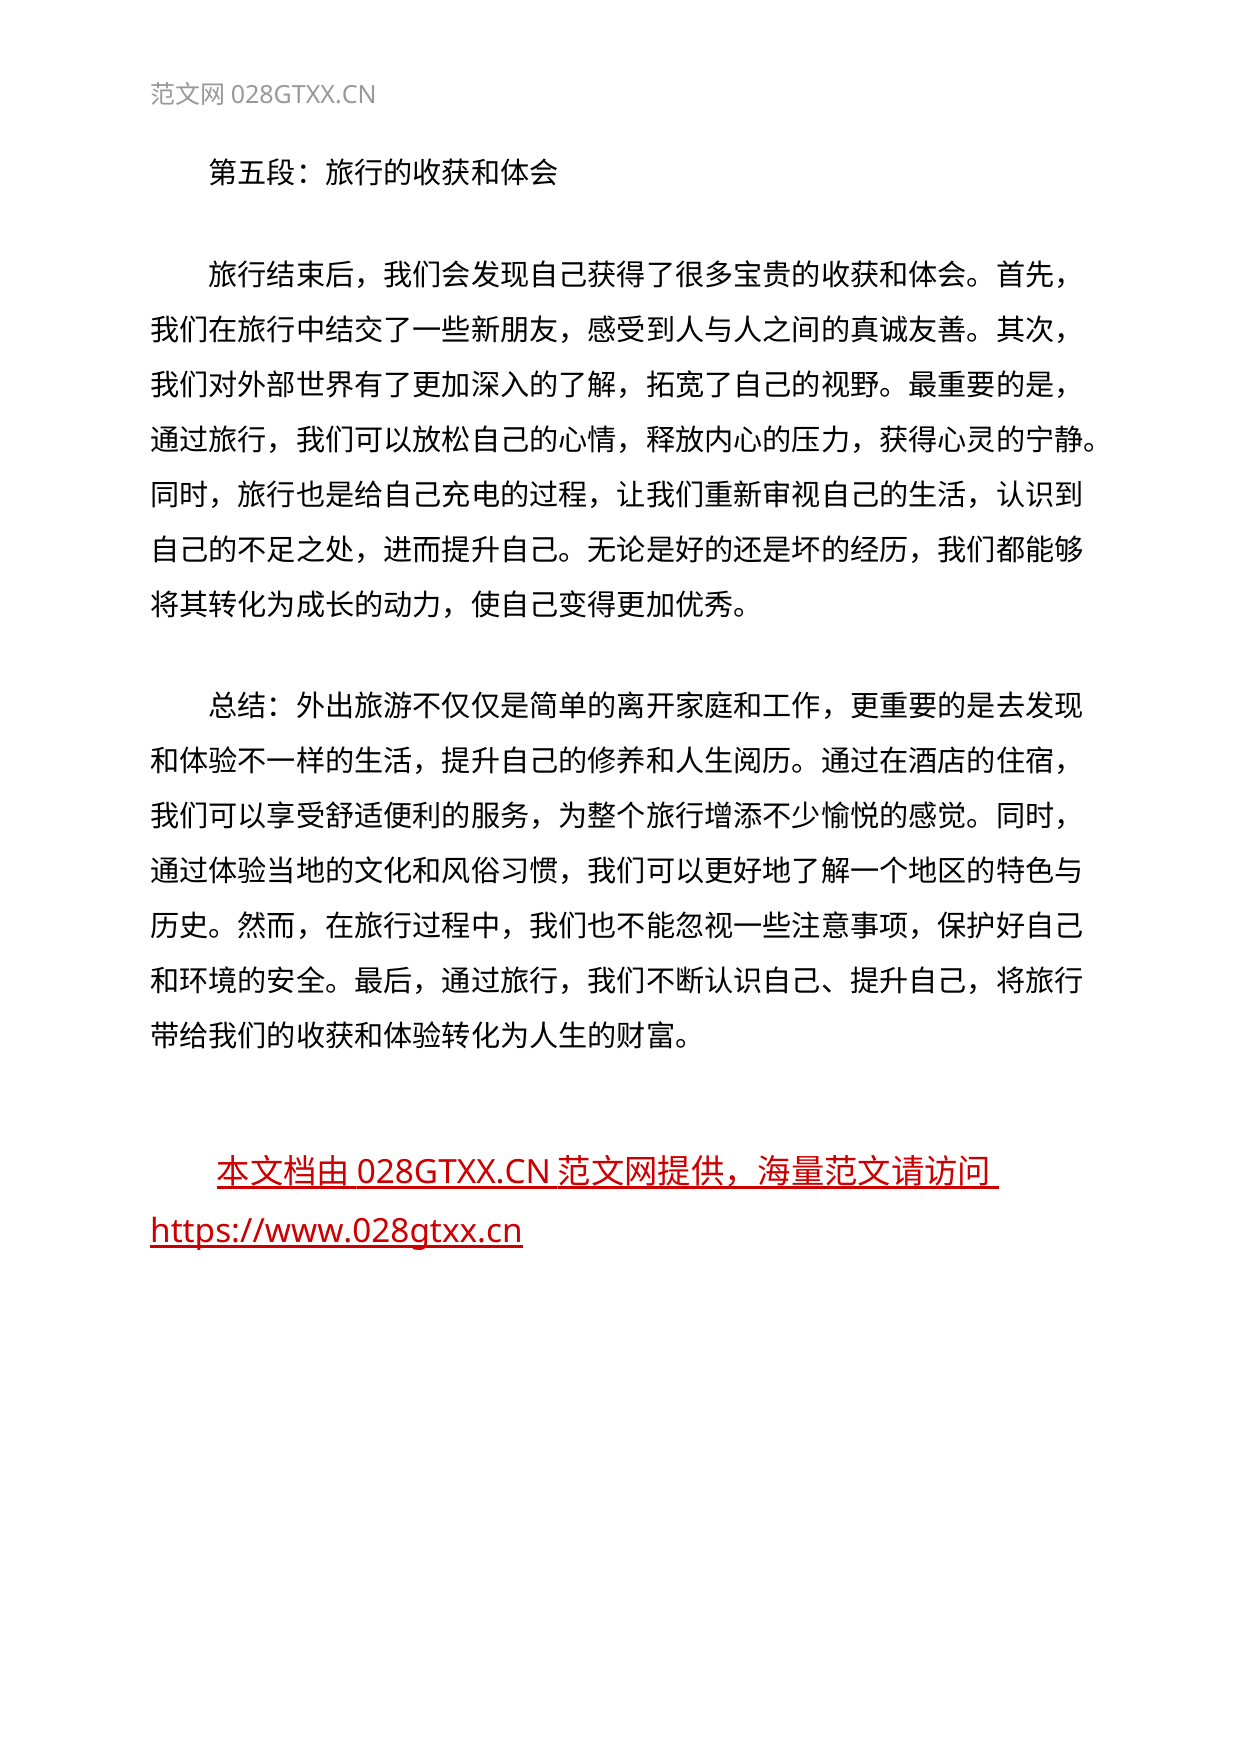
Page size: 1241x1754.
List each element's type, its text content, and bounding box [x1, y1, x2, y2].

text 第五段：旅行的收获和体会 [150, 150, 1090, 192]
text 总结：外出旅游不仅仅是简单的离开家庭和工作，更重要的是去发现和体验不一样的生活，提升自己的修养和人生阅历。通过在酒店的住宿，我们可以享受舒适便利的服务，为整个旅行增添不少愉悦的感觉。同时，通过体验当地的文化和风俗习惯，我们可以更好地了解一个地区的特色与历史。然而，在旅行过程中，我们也不能忽视一些注意事项，保护好自己和环境的安全。最后，通过旅行，我们不断认识自己、提升自己，将旅行带给我们的收获和体验转化为人生的财富。 [150, 683, 1090, 1054]
text 本文档由028GTXX.CN范文网提供，海量范文请访问 https://www.028gtxx.cn [150, 1145, 1090, 1253]
text 旅行结束后，我们会发现自己获得了很多宝贵的收获和体会。首先，我们在旅行中结交了一些新朋友，感受到人与人之间的真诚友善。其次，我们对外部世界有了更加深入的了解，拓宽了自己的视野。最重要的是，通过旅行，我们可以放松自己的心情，释放内心的压力，获得心灵的宁静。同时，旅行也是给自己充电的过程，让我们重新审视自己的生活，认识到自己的不足之处，进而提升自己。无论是好的还是坏的经历，我们都能够将其转化为成长的动力，使自己变得更加优秀。 [150, 252, 1090, 623]
